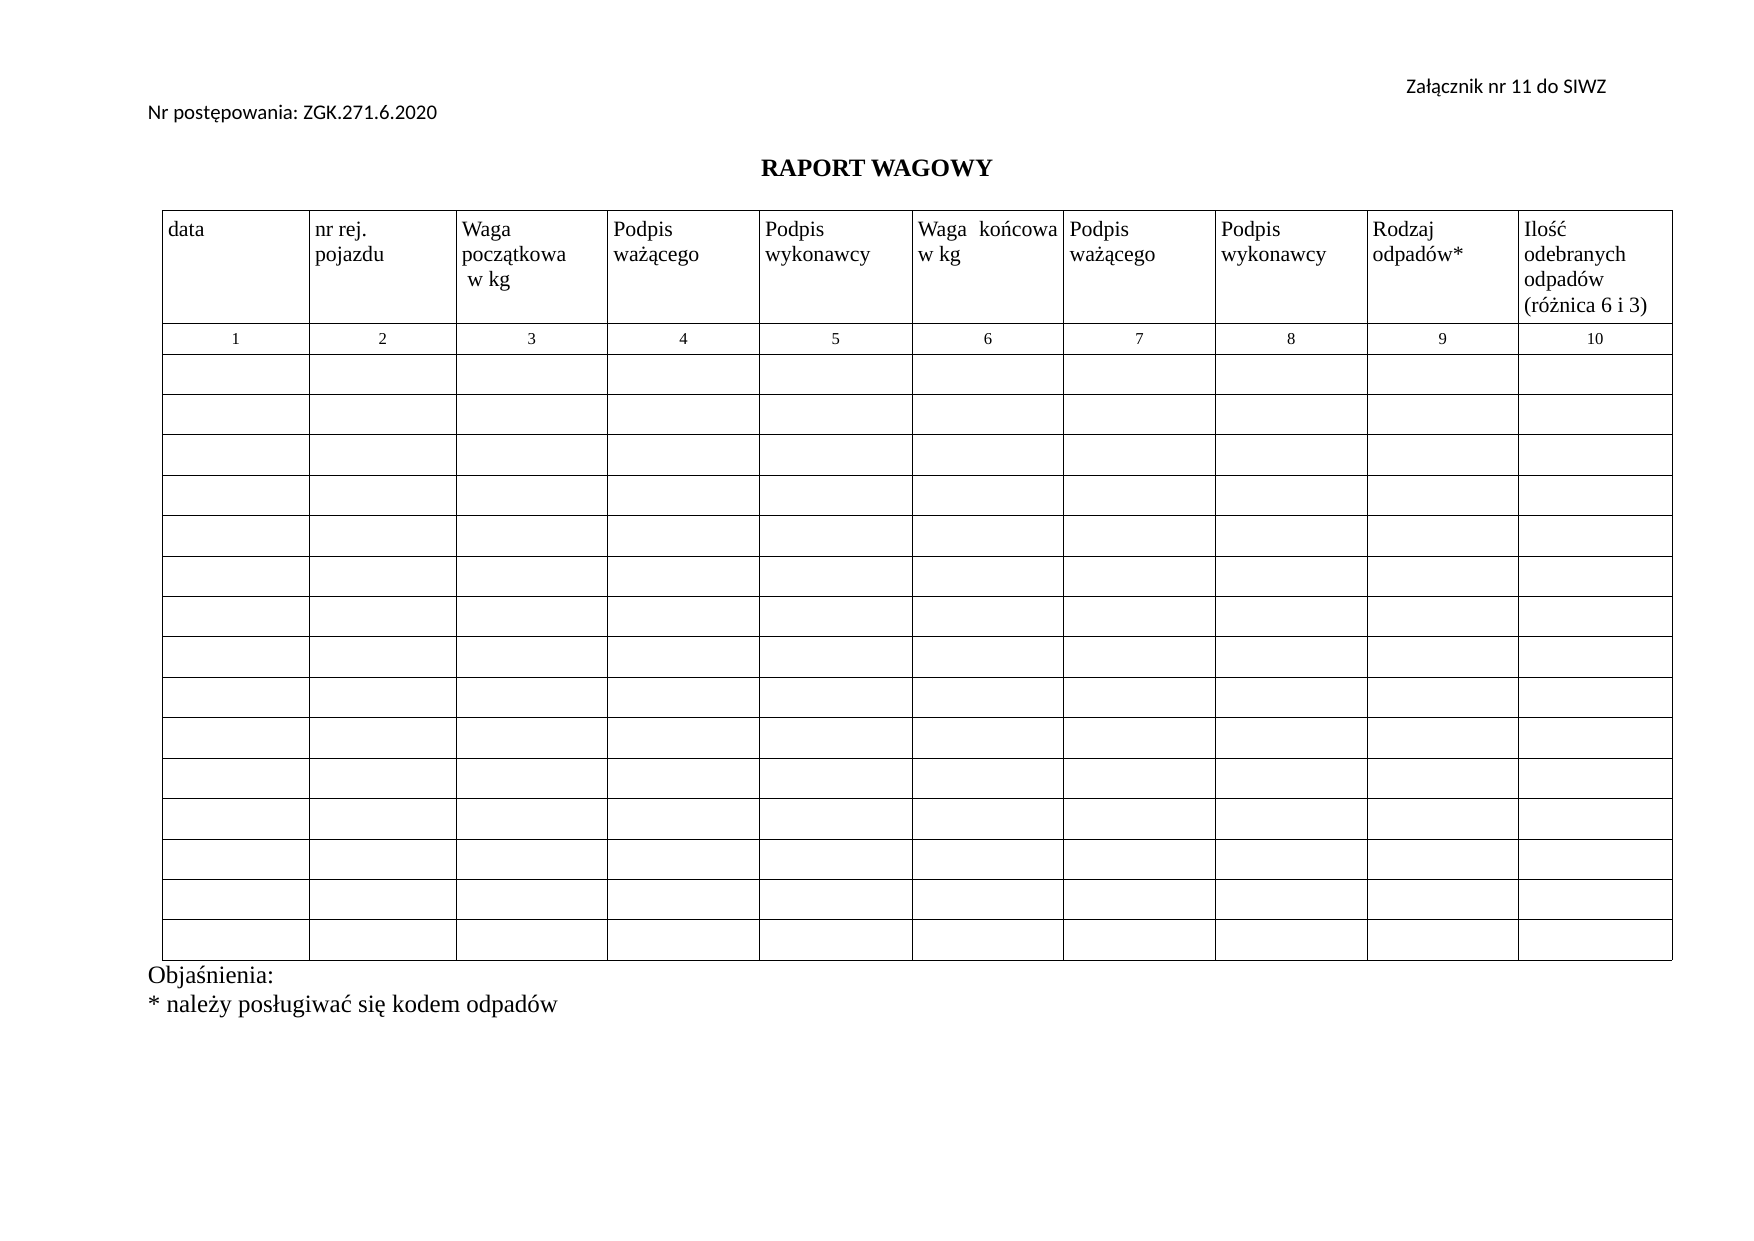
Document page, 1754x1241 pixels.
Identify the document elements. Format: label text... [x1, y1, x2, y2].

table_cell [760, 920, 912, 960]
table_cell [457, 476, 607, 515]
table_cell [163, 759, 309, 798]
table_cell [1064, 516, 1215, 556]
table_cell [1216, 840, 1367, 879]
table_cell [913, 759, 1063, 798]
table_cell 5 [760, 324, 912, 353]
table_cell [913, 718, 1063, 758]
table_cell 4 [608, 324, 759, 353]
table_cell [1368, 435, 1518, 475]
table_cell [163, 637, 309, 677]
table_cell [1064, 840, 1215, 879]
table_cell [1064, 395, 1215, 434]
table_cell [760, 395, 912, 434]
table_header Podpis wykonawcy [1216, 211, 1367, 323]
table_cell [1519, 637, 1672, 677]
table_cell [1519, 840, 1672, 879]
table_cell [1368, 355, 1518, 394]
table_cell [1368, 516, 1518, 556]
table_cell [913, 516, 1063, 556]
table_cell [1519, 435, 1672, 475]
table_cell [608, 920, 759, 960]
table_cell [457, 920, 607, 960]
table_cell 3 [457, 324, 607, 353]
table_cell [1064, 759, 1215, 798]
table_cell [1368, 840, 1518, 879]
table_header Podpis ważącego [1064, 211, 1215, 323]
table_cell [310, 516, 456, 556]
table_cell 10 [1519, 324, 1672, 353]
table_cell [310, 718, 456, 758]
table_cell [1519, 880, 1672, 919]
table_cell [608, 516, 759, 556]
table_cell [163, 355, 309, 394]
table_cell [760, 799, 912, 838]
table_cell [760, 557, 912, 596]
table_cell [913, 557, 1063, 596]
table_cell [608, 476, 759, 515]
table_cell [310, 637, 456, 677]
table_cell [1519, 516, 1672, 556]
table_cell [457, 435, 607, 475]
table_cell [760, 759, 912, 798]
table_cell [913, 678, 1063, 717]
table_cell [760, 840, 912, 879]
table_cell [608, 355, 759, 394]
table_cell [1064, 597, 1215, 636]
table_cell [163, 718, 309, 758]
table_cell [457, 759, 607, 798]
table_cell [760, 476, 912, 515]
table_cell [457, 840, 607, 879]
table_cell [1216, 557, 1367, 596]
table_cell [1519, 355, 1672, 394]
table_cell [310, 920, 456, 960]
table_cell [310, 799, 456, 838]
table_header Podpis ważącego [608, 211, 759, 323]
table_header Ilość odebranych odpadów (różnica 6 i 3) [1519, 211, 1672, 323]
table_cell [1368, 678, 1518, 717]
table_cell [163, 597, 309, 636]
table_cell [1519, 557, 1672, 596]
table_cell [457, 395, 607, 434]
table_cell [1216, 759, 1367, 798]
table_header Podpis wykonawcy [760, 211, 912, 323]
table_cell [1064, 880, 1215, 919]
table_cell [163, 557, 309, 596]
table_cell [760, 718, 912, 758]
table_cell [1216, 799, 1367, 838]
table_cell [1519, 799, 1672, 838]
table_cell [1368, 395, 1518, 434]
table_cell [163, 435, 309, 475]
table_cell [913, 395, 1063, 434]
table_cell [1368, 637, 1518, 677]
table_cell 8 [1216, 324, 1367, 353]
table_cell [608, 557, 759, 596]
table_header data [163, 211, 309, 323]
table_cell [1216, 920, 1367, 960]
table_cell [1216, 476, 1367, 515]
table_cell [608, 678, 759, 717]
table_cell [913, 799, 1063, 838]
table_cell [1216, 718, 1367, 758]
table_cell [913, 435, 1063, 475]
table_cell [1216, 597, 1367, 636]
table_header Waga końcowa w kg [913, 211, 1063, 323]
table_cell [1064, 435, 1215, 475]
table_cell [760, 678, 912, 717]
table_cell [760, 355, 912, 394]
table_cell [913, 920, 1063, 960]
table_cell [310, 880, 456, 919]
table_cell [1519, 759, 1672, 798]
table_cell 2 [310, 324, 456, 353]
table_cell 6 [913, 324, 1063, 353]
table_cell [163, 516, 309, 556]
table_cell [310, 759, 456, 798]
table_cell 1 [163, 324, 309, 353]
table_cell [760, 516, 912, 556]
table_cell [1368, 718, 1518, 758]
table_cell [310, 678, 456, 717]
table_cell [913, 840, 1063, 879]
table_cell [1216, 355, 1367, 394]
table_cell [760, 637, 912, 677]
table_cell [457, 516, 607, 556]
text * należy posługiwać się kodem odpadów [148, 989, 1606, 1017]
table_cell [913, 880, 1063, 919]
table_cell [310, 435, 456, 475]
table_cell [608, 637, 759, 677]
table_cell [1064, 678, 1215, 717]
table_cell [913, 476, 1063, 515]
table_cell [163, 920, 309, 960]
table_cell [760, 435, 912, 475]
table_cell [608, 395, 759, 434]
table_cell [1519, 395, 1672, 434]
table_cell [1064, 355, 1215, 394]
table_cell [163, 840, 309, 879]
table_cell [608, 799, 759, 838]
table_cell [163, 395, 309, 434]
table_cell [760, 880, 912, 919]
table_cell [1216, 880, 1367, 919]
table_header Rodzaj odpadów* [1368, 211, 1518, 323]
table_cell [1064, 718, 1215, 758]
table_cell [163, 678, 309, 717]
text Objaśnienia: [148, 960, 1606, 989]
table_cell [457, 718, 607, 758]
table_cell [310, 557, 456, 596]
table_cell [1368, 799, 1518, 838]
table_cell [457, 880, 607, 919]
table_cell [1519, 476, 1672, 515]
table_cell [1519, 597, 1672, 636]
table_cell [913, 355, 1063, 394]
table_cell [457, 678, 607, 717]
table_cell [457, 597, 607, 636]
table_cell [1368, 557, 1518, 596]
table_cell 9 [1368, 324, 1518, 353]
table_cell [1368, 597, 1518, 636]
table_cell [457, 637, 607, 677]
table_cell [1064, 799, 1215, 838]
table_cell [1216, 516, 1367, 556]
table_cell [457, 799, 607, 838]
table_cell [1519, 718, 1672, 758]
table_cell [913, 637, 1063, 677]
table_cell [310, 597, 456, 636]
table_cell [760, 597, 912, 636]
table_cell [1064, 557, 1215, 596]
table_cell [608, 718, 759, 758]
table_cell [163, 880, 309, 919]
table_cell [1216, 395, 1367, 434]
table_cell [608, 435, 759, 475]
table_cell [608, 759, 759, 798]
table_cell [1216, 637, 1367, 677]
table_cell [1368, 880, 1518, 919]
table_cell [913, 597, 1063, 636]
table_cell [1519, 678, 1672, 717]
table_cell [1216, 678, 1367, 717]
table_cell [608, 840, 759, 879]
table_cell [608, 597, 759, 636]
table_cell [457, 355, 607, 394]
table_cell [1064, 476, 1215, 515]
table_cell [1368, 920, 1518, 960]
table_cell [1064, 637, 1215, 677]
table_cell [1368, 476, 1518, 515]
table_header Waga początkowa w kg [457, 211, 607, 323]
table_cell [163, 476, 309, 515]
text RAPORT WAGOWY [148, 153, 1606, 181]
table_cell [608, 880, 759, 919]
table_cell [310, 395, 456, 434]
table_cell [1519, 920, 1672, 960]
table_cell [1064, 920, 1215, 960]
table_cell [310, 355, 456, 394]
table_cell [310, 840, 456, 879]
table_cell [457, 557, 607, 596]
table_header nr rej. pojazdu [310, 211, 456, 323]
table_cell [310, 476, 456, 515]
table_cell [1216, 435, 1367, 475]
table_cell [1368, 759, 1518, 798]
table_cell [163, 799, 309, 838]
table_cell 7 [1064, 324, 1215, 353]
